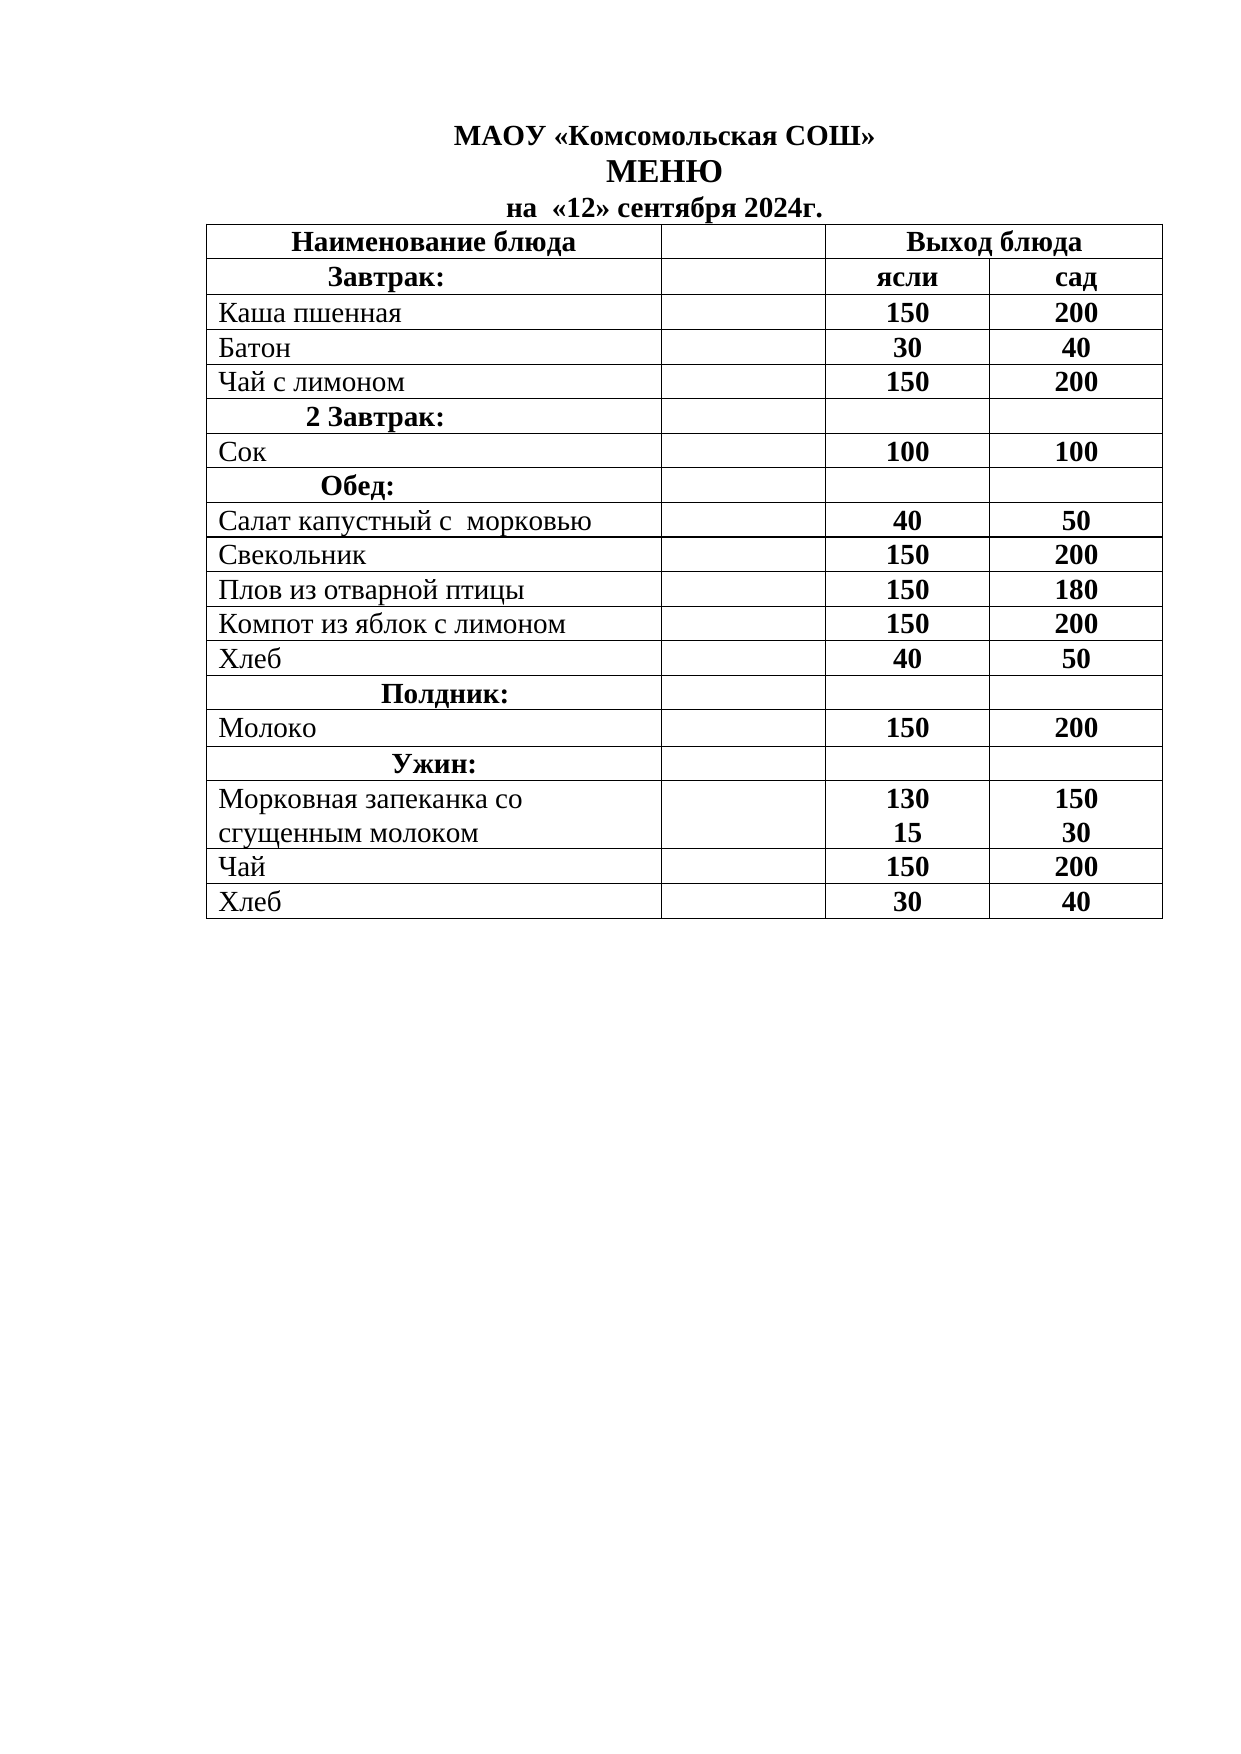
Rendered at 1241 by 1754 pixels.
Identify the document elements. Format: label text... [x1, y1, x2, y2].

table_cell 50 [990, 503, 1162, 536]
table_cell Завтрак: [207, 259, 661, 294]
table_cell [662, 641, 825, 675]
table_cell 200 [990, 710, 1162, 746]
table_cell Батон [207, 330, 661, 363]
table_cell [662, 434, 825, 467]
table_cell [990, 747, 1162, 780]
table_cell 40 [990, 884, 1162, 917]
table_cell [826, 399, 989, 433]
table_cell [662, 538, 825, 571]
table_cell Ужин: [207, 747, 661, 780]
table_cell [662, 503, 825, 536]
table_cell 2 Завтрак: [207, 399, 661, 433]
table_cell 150 [826, 295, 989, 329]
table_cell 150 [826, 365, 989, 398]
table_cell 40 [990, 330, 1162, 363]
table_cell 150 [826, 849, 989, 883]
table_cell [990, 399, 1162, 433]
table_cell Хлеб [207, 884, 661, 917]
table_cell 130 15 [826, 781, 989, 848]
table_cell [662, 468, 825, 502]
table_cell Компот из яблок с лимоном [207, 607, 661, 640]
table_cell 40 [826, 641, 989, 675]
table_cell [826, 468, 989, 502]
table_cell 150 [826, 607, 989, 640]
table_cell Каша пшенная [207, 295, 661, 329]
table_cell [662, 747, 825, 780]
table_cell ясли [826, 259, 989, 294]
table_cell Салат капустный с морковью [207, 503, 661, 536]
table_cell 50 [990, 641, 1162, 675]
table_cell Хлеб [207, 641, 661, 675]
table_cell 100 [990, 434, 1162, 467]
table_cell [662, 884, 825, 917]
table_cell 200 [990, 607, 1162, 640]
table_cell [662, 676, 825, 709]
table_cell Полдник: [207, 676, 661, 709]
table_cell 150 [826, 710, 989, 746]
text на «12» сентября 2024г. [177, 190, 1152, 223]
table_cell Молоко [207, 710, 661, 746]
table_cell [662, 710, 825, 746]
table_cell Сок [207, 434, 661, 467]
table_cell 150 [826, 538, 989, 571]
table_cell 30 [826, 330, 989, 363]
table_header Наименование блюда [207, 225, 661, 258]
table_cell [662, 259, 825, 294]
table_cell [662, 607, 825, 640]
table_header [662, 225, 825, 258]
table_cell [662, 365, 825, 398]
table_header Выход блюда [826, 225, 1162, 258]
table_cell Свекольник [207, 538, 661, 571]
table_cell сад [990, 259, 1162, 294]
table_cell 200 [990, 538, 1162, 571]
table_cell 200 [990, 295, 1162, 329]
table_cell [662, 330, 825, 363]
table_cell 200 [990, 365, 1162, 398]
table_cell Морковная запеканка со сгущенным молоком [207, 781, 661, 848]
table_cell 150 30 [990, 781, 1162, 848]
table_cell 40 [826, 503, 989, 536]
table_cell [826, 747, 989, 780]
table_cell Чай [207, 849, 661, 883]
table_cell 180 [990, 572, 1162, 606]
text МАОУ «Комсомольская СОШ» [177, 118, 1152, 152]
table_cell [990, 468, 1162, 502]
table_cell Плов из отварной птицы [207, 572, 661, 606]
table_cell [826, 676, 989, 709]
text МЕНЮ [177, 152, 1152, 190]
table_cell 150 [826, 572, 989, 606]
table_cell [662, 849, 825, 883]
table_cell Обед: [207, 468, 661, 502]
table_cell 100 [826, 434, 989, 467]
table_cell [990, 676, 1162, 709]
table_cell [662, 781, 825, 848]
table_cell [662, 399, 825, 433]
table_cell [662, 572, 825, 606]
table_cell [662, 295, 825, 329]
table_cell Чай с лимоном [207, 365, 661, 398]
table_cell 200 [990, 849, 1162, 883]
table_cell 30 [826, 884, 989, 917]
